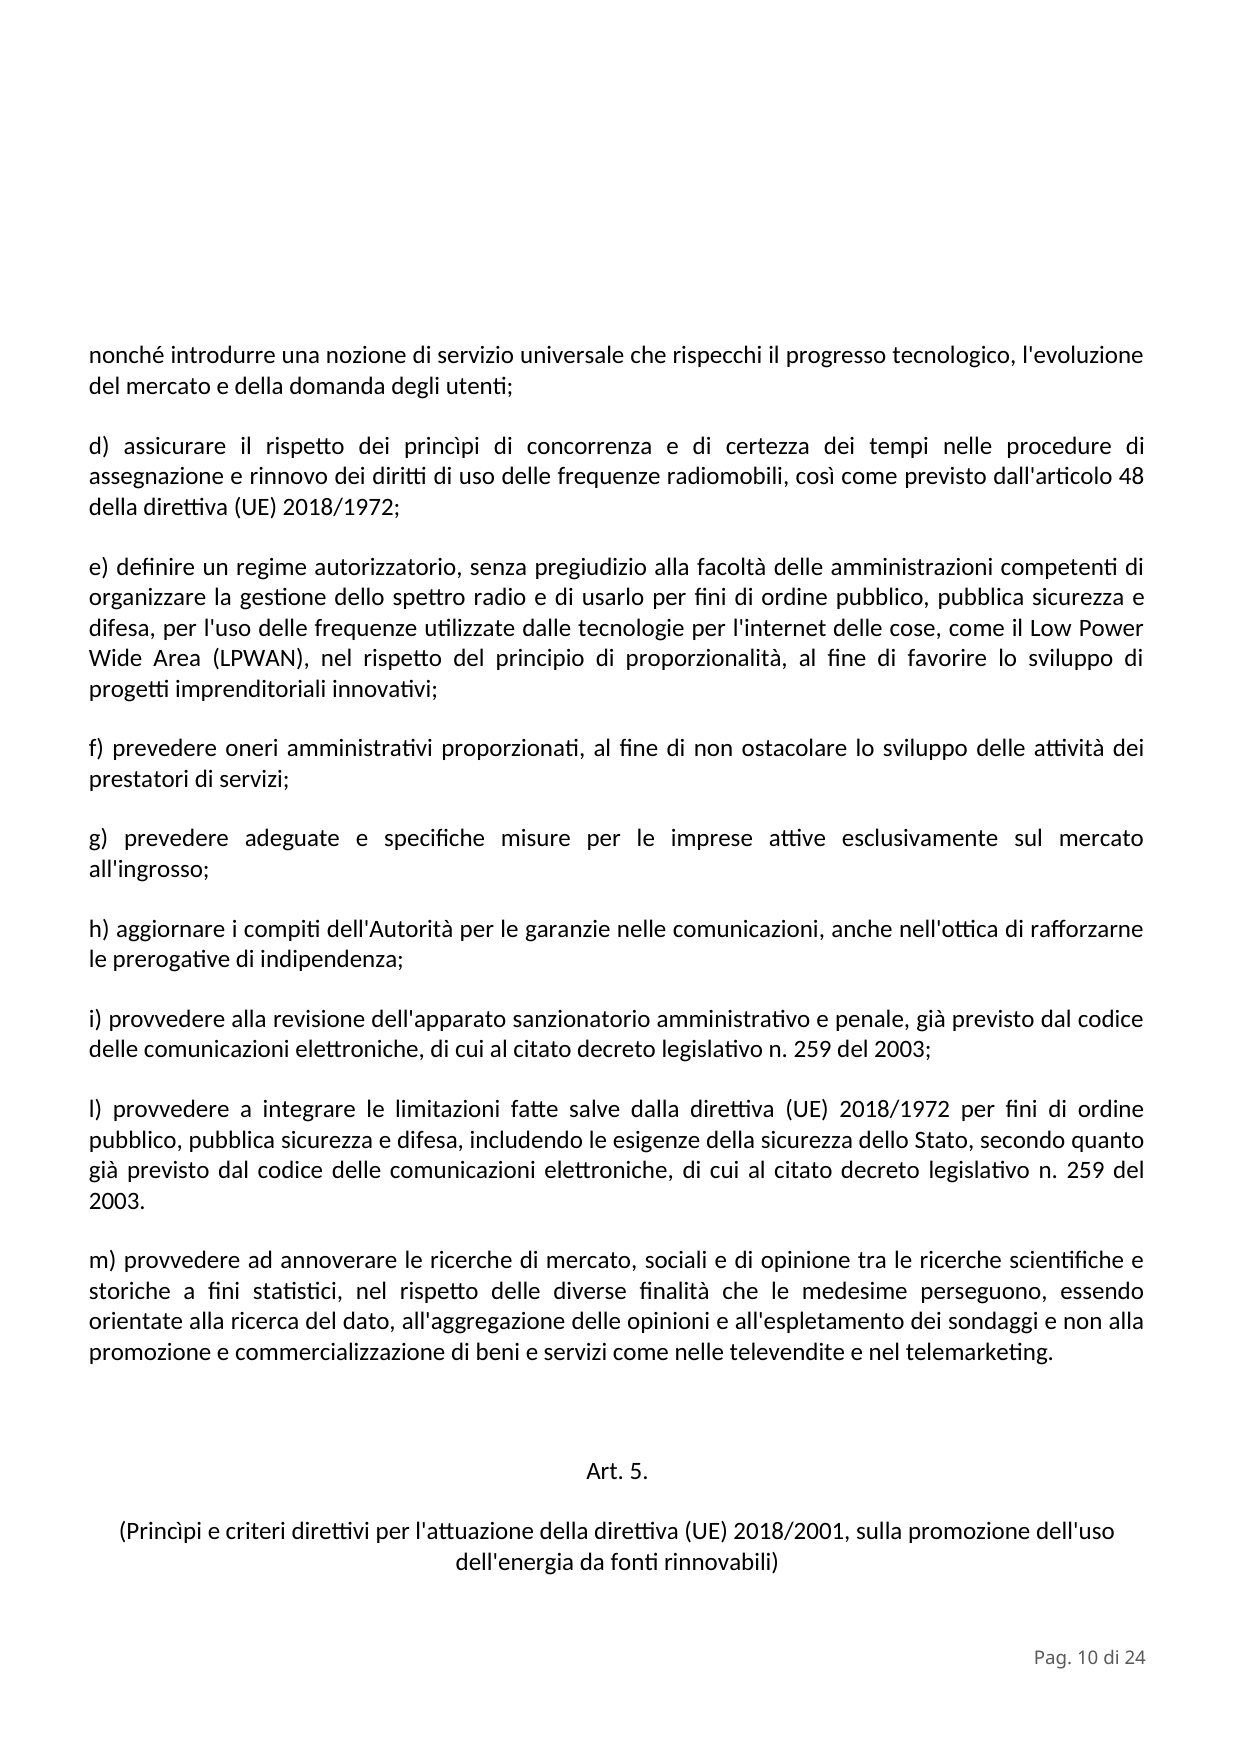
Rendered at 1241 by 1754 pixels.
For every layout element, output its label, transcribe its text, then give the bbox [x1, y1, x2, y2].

text l) provvedere a integrare le limitazioni fatte salve dalla direttiva (UE) 2018/1972 per fini di ordine pubblico, pubblica sicurezza e difesa, includendo le esigenze della sicurezza dello Stato, secondo quanto già previsto dal codice delle comunicazioni elettroniche, di cui al citato decreto legislativo n. 259 del 2003. [89, 1093, 1146, 1215]
text i) provvedere alla revisione dell'apparato sanzionatorio amministrativo e penale, già previsto dal codice delle comunicazioni elettroniche, di cui al citato decreto legislativo n. 259 del 2003; [89, 1003, 1146, 1064]
text e) definire un regime autorizzatorio, senza pregiudizio alla facoltà delle amministrazioni competenti di organizzare la gestione dello spettro radio e di usarlo per fini di ordine pubblico, pubblica sicurezza e difesa, per l'uso delle frequenze utilizzate dalle tecnologie per l'internet delle cose, come il Low Power Wide Area (LPWAN), nel rispetto del principio di proporzionalità, al fine di favorire lo sviluppo di progetti imprenditoriali innovativi; [89, 551, 1146, 703]
text m) provvedere ad annoverare le ricerche di mercato, sociali e di opinione tra le ricerche scientifiche e storiche a fini statistici, nel rispetto delle diverse finalità che le medesime perseguono, essendo orientate alla ricerca del dato, all'aggregazione delle opinioni e all'espletamento dei sondaggi e non alla promozione e commercializzazione di beni e servizi come nelle televendite e nel telemarketing. [89, 1244, 1146, 1367]
text (Princìpi e criteri direttivi per l'attuazione della direttiva (UE) 2018/2001, sulla promozione dell'uso dell'energia da fonti rinnovabili) [89, 1515, 1146, 1576]
text d) assicurare il rispetto dei princìpi di concorrenza e di certezza dei tempi nelle procedure di assegnazione e rinnovo dei diritti di uso delle frequenze radiomobili, così come previsto dall'articolo 48 della direttiva (UE) 2018/1972; [89, 430, 1146, 521]
text h) aggiornare i compiti dell'Autorità per le garanzie nelle comunicazioni, anche nell'ottica di rafforzarne le prerogative di indipendenza; [89, 913, 1146, 974]
text g) prevedere adeguate e specifiche misure per le imprese attive esclusivamente sul mercato all'ingrosso; [89, 823, 1146, 884]
text Art. 5. [89, 1455, 1146, 1486]
text f) prevedere oneri amministrativi proporzionati, al fine di non ostacolare lo sviluppo delle attività dei prestatori di servizi; [89, 732, 1146, 793]
